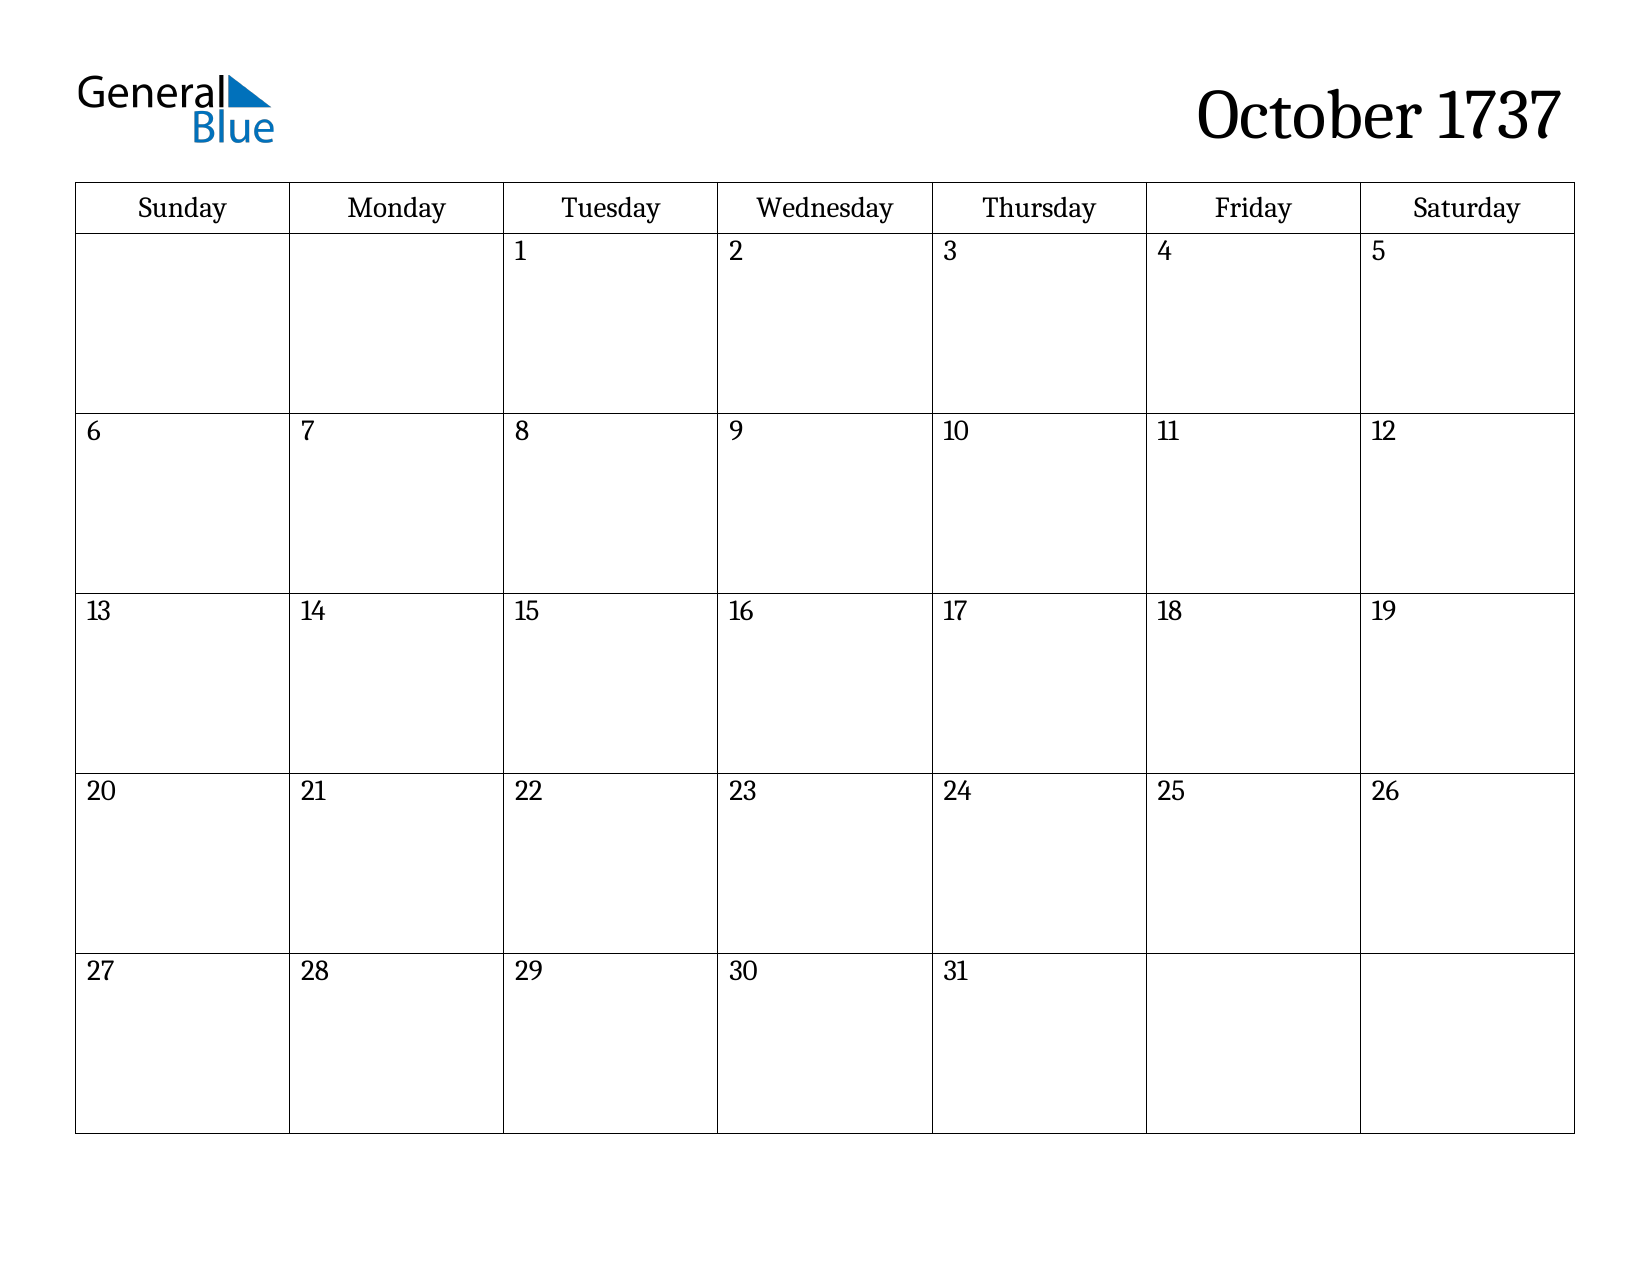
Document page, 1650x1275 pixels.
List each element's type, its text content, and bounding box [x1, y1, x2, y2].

table_cell [933, 808, 1146, 953]
table_cell [76, 988, 289, 1133]
table_cell [290, 808, 503, 953]
table_header [76, 75, 503, 182]
table_cell [504, 627, 717, 773]
table_cell [933, 448, 1146, 593]
table_cell [1147, 448, 1360, 593]
table_header October 1737 [504, 75, 1574, 182]
table_cell [718, 267, 932, 413]
table_cell 18 [1147, 594, 1360, 627]
table_cell Monday [290, 183, 503, 233]
table_cell 3 [933, 234, 1146, 267]
table_cell [1147, 988, 1360, 1133]
table_cell 5 [1361, 234, 1574, 267]
table_cell [76, 627, 289, 773]
table_cell [76, 234, 289, 267]
table_cell Friday [1147, 183, 1360, 233]
table_cell [1361, 988, 1574, 1133]
table_cell 2 [718, 234, 932, 267]
table_cell [290, 988, 503, 1133]
table_cell Saturday [1361, 183, 1574, 233]
table_cell 8 [504, 414, 717, 447]
table_cell Sunday [76, 183, 289, 233]
table_cell [1361, 808, 1574, 953]
table_cell [290, 234, 503, 267]
table_cell [1147, 954, 1360, 987]
table_cell 26 [1361, 774, 1574, 807]
table_cell [1147, 267, 1360, 413]
table_cell 24 [933, 774, 1146, 807]
table_cell [504, 448, 717, 593]
table_cell [1147, 627, 1360, 773]
table_cell 7 [290, 414, 503, 447]
table_cell 12 [1361, 414, 1574, 447]
table_cell [1361, 627, 1574, 773]
table_cell [504, 808, 717, 953]
table_cell [1147, 808, 1360, 953]
table_cell [76, 448, 289, 593]
table_cell [933, 988, 1146, 1133]
table_cell Thursday [933, 183, 1146, 233]
table_cell 22 [504, 774, 717, 807]
table_cell 31 [933, 954, 1146, 987]
table_cell 27 [76, 954, 289, 987]
table_cell 25 [1147, 774, 1360, 807]
table_cell [290, 448, 503, 593]
table_cell [933, 627, 1146, 773]
table_cell 30 [718, 954, 932, 987]
table_cell [290, 267, 503, 413]
table_cell 29 [504, 954, 717, 987]
table_cell 10 [933, 414, 1146, 447]
table_cell 16 [718, 594, 932, 627]
table_cell 9 [718, 414, 932, 447]
table_cell [290, 627, 503, 773]
picture [78, 75, 274, 143]
table_cell 23 [718, 774, 932, 807]
table_cell [933, 267, 1146, 413]
table_cell [504, 267, 717, 413]
table_cell 11 [1147, 414, 1360, 447]
table_cell 20 [76, 774, 289, 807]
table_cell 17 [933, 594, 1146, 627]
table_cell 13 [76, 594, 289, 627]
table_cell [718, 448, 932, 593]
table_cell [718, 808, 932, 953]
table_cell Wednesday [718, 183, 932, 233]
table_cell 14 [290, 594, 503, 627]
table_cell [76, 267, 289, 413]
table_cell [1361, 267, 1574, 413]
table_cell 15 [504, 594, 717, 627]
table_cell 21 [290, 774, 503, 807]
table_cell 6 [76, 414, 289, 447]
table_cell 1 [504, 234, 717, 267]
table_cell [1361, 954, 1574, 987]
table_cell 19 [1361, 594, 1574, 627]
table_cell Tuesday [504, 183, 717, 233]
table_cell 4 [1147, 234, 1360, 267]
table_cell 28 [290, 954, 503, 987]
table_cell [718, 988, 932, 1133]
table_cell [504, 988, 717, 1133]
table_cell [76, 808, 289, 953]
table_cell [718, 627, 932, 773]
table_cell [1361, 448, 1574, 593]
